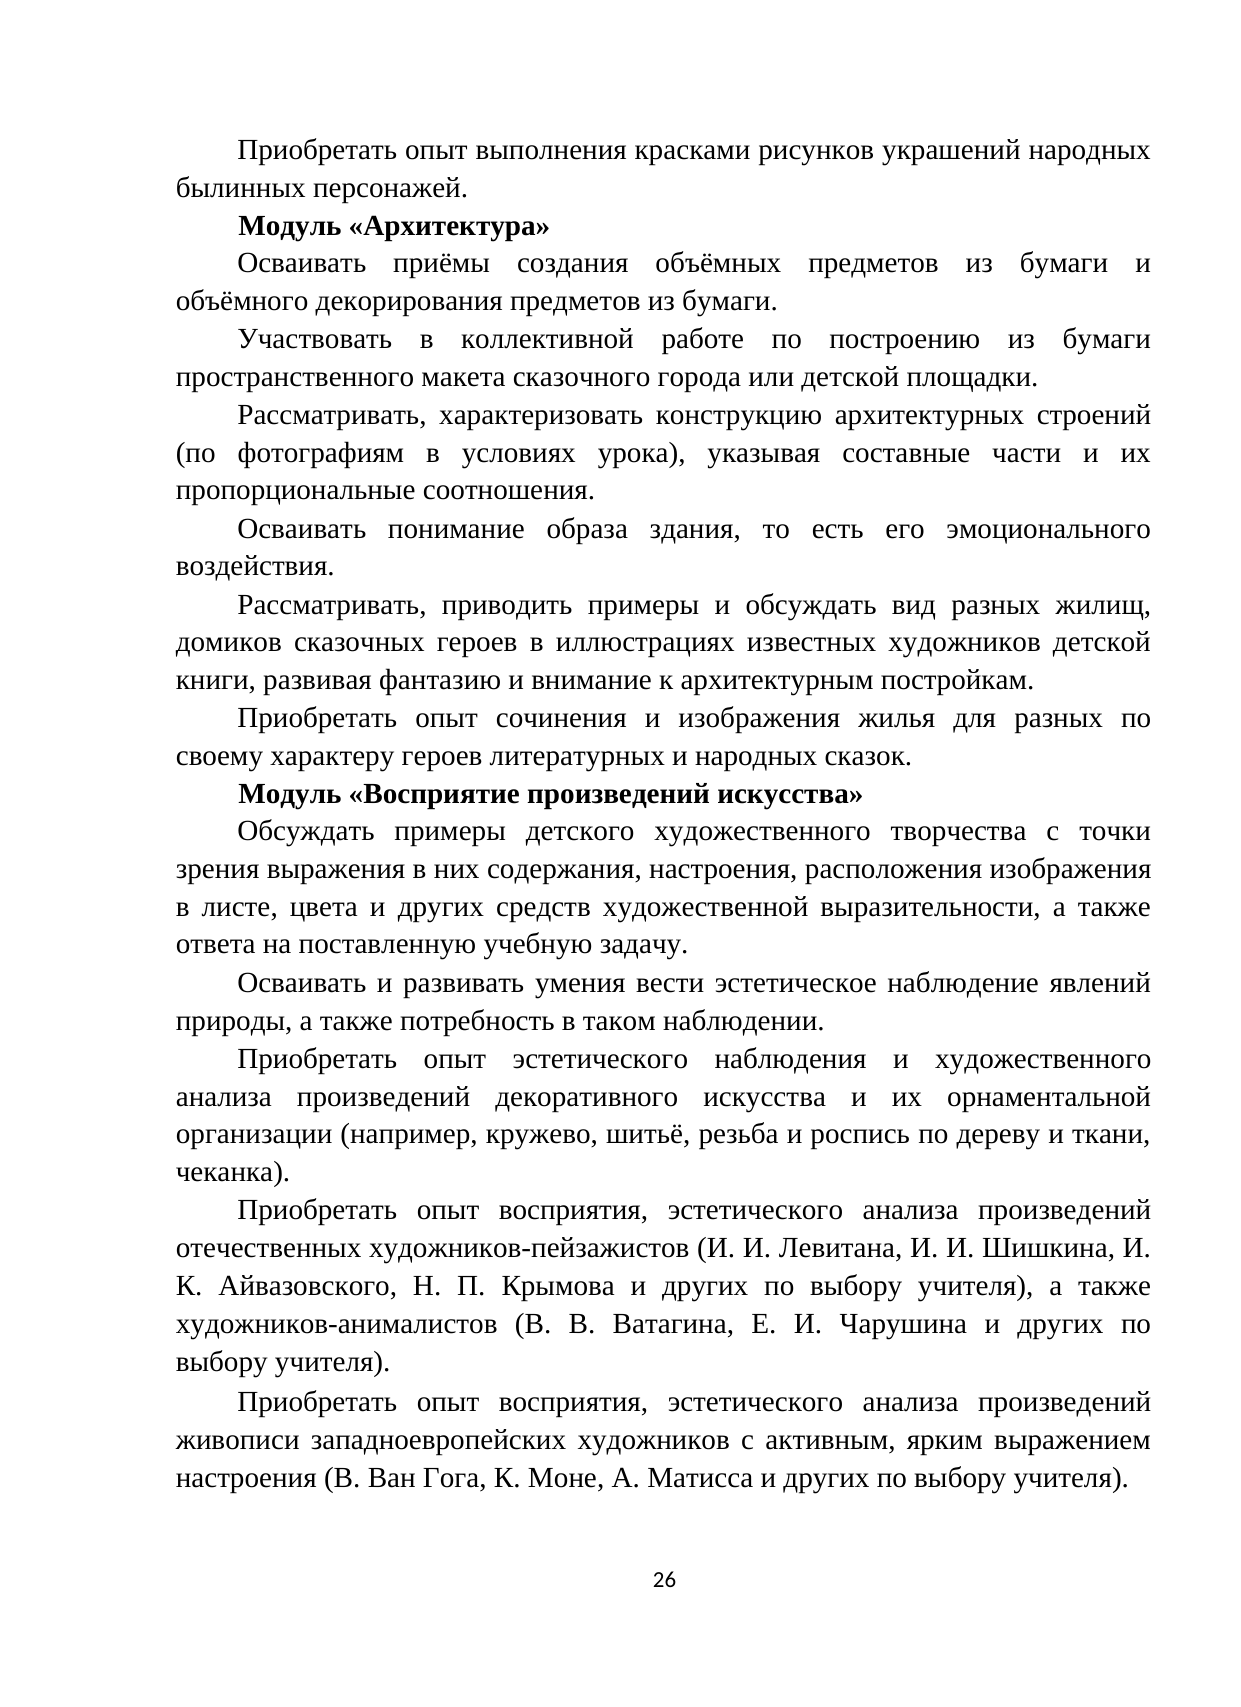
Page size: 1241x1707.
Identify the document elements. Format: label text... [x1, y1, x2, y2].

text Участвовать в коллективной работе по построению из бумаги пространственного макета сказочного города или детской площадки. [176, 321, 1152, 392]
text Рассматривать, приводить примеры и обсуждать вид разных жилищ, домиков сказочных героев в иллюстрациях известных художников детской книги, развивая фантазию и внимание к архитектурным постройкам. [176, 587, 1152, 696]
text Приобретать опыт выполнения красками рисунков украшений народных былинных персонажей. [176, 132, 1152, 204]
text Осваивать и развивать умения вести эстетическое наблюдение явлений природы, а также потребность в таком наблюдении. [176, 965, 1152, 1036]
text Рассматривать, характеризовать конструкцию архитектурных строений (по фотографиям в условиях урока), указывая составные части и их пропорциональные соотношения. [176, 397, 1152, 506]
text Осваивать понимание образа здания, то есть его эмоционального воздействия. [176, 511, 1152, 582]
subtitle Модуль «Восприятие произведений искусства» [238, 777, 1151, 810]
subtitle Модуль «Архитектура» [238, 208, 1151, 242]
text Приобретать опыт сочинения и изображения жилья для разных по своему характеру героев литературных и народных сказок. [176, 701, 1152, 772]
text Приобретать опыт восприятия, эстетического анализа произведений отечественных художников-пейзажистов (И. И. Левитана, И. И. Шишкина, И. К. Айвазовского, Н. П. Крымова и других по выбору учителя), а также художников-анималистов (В. В. Ватагина, Е. И. Чарушина и других по выбору учителя). [176, 1192, 1152, 1377]
text Обсуждать примеры детского художественного творчества с точки зрения выражения в них содержания, настроения, расположения изображения в листе, цвета и других средств художественной выразительности, а также ответа на поставленную учебную задачу. [176, 813, 1152, 960]
text Осваивать приёмы создания объёмных предметов из бумаги и объёмного декорирования предметов из бумаги. [176, 245, 1152, 316]
text Приобретать опыт восприятия, эстетического анализа произведений живописи западноевропейских художников с активным, ярким выражением настроения (В. Ван Гога, К. Моне, А. Матисса и других по выбору учителя). [176, 1384, 1152, 1493]
text Приобретать опыт эстетического наблюдения и художественного анализа произведений декоративного искусства и их орнаментальной организации (например, кружево, шитьё, резьба и роспись по дереву и ткани, чеканка). [176, 1041, 1152, 1188]
